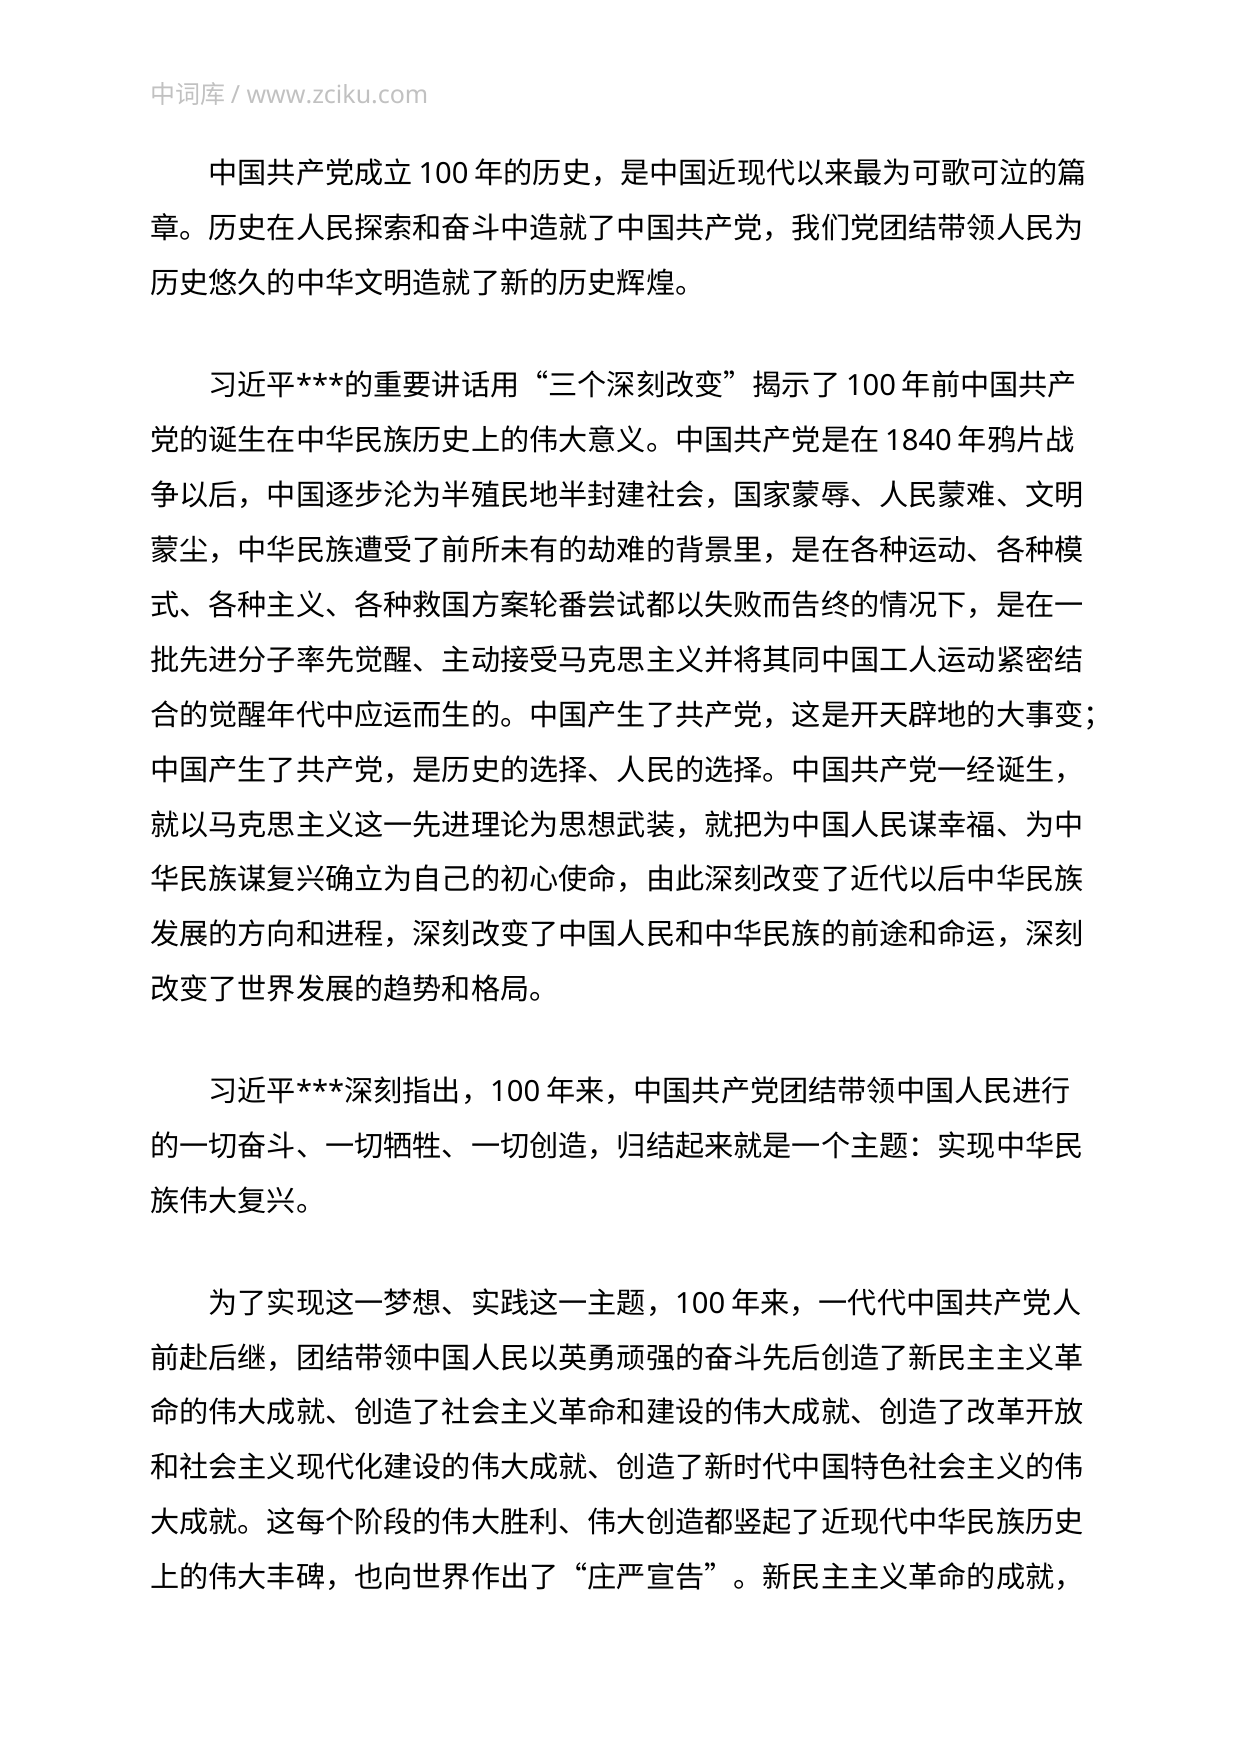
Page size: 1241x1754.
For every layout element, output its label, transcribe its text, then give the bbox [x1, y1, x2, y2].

text 习近平***深刻指出，100年来，中国共产党团结带领中国人民进行的一切奋斗、一切牺牲、一切创造，归结起来就是一个主题：实现中华民族伟大复兴。 [150, 1067, 1090, 1220]
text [150, 1279, 1090, 1596]
text 习近平***的重要讲话用“三个深刻改变”揭示了100年前中国共产党的诞生在中华民族历史上的伟大意义。中国共产党是在1840年鸦片战争以后，中国逐步沦为半殖民地半封建社会，国家蒙辱、人民蒙难、文明蒙尘，中华民族遭受了前所未有的劫难的背景里，是在各种运动、各种模式、各种主义、各种救国方案轮番尝试都以失败而告终的情况下，是在一批先进分子率先觉醒、主动接受马克思主义并将其同中国工人运动紧密结合的觉醒年代中应运而生的。中国产生了共产党，这是开天辟地的大事变；中国产生了共产党，是历史的选择、人民的选择。中国共产党一经诞生，就以马克思主义这一先进理论为思想武装，就把为中国人民谋幸福、为中华民族谋复兴确立为自己的初心使命，由此深刻改变了近代以后中华民族发展的方向和进程，深刻改变了中国人民和中华民族的前途和命运，深刻改变了世界发展的趋势和格局。 [150, 362, 1090, 1008]
text 中国共产党成立100年的历史，是中国近现代以来最为可歌可泣的篇章。历史在人民探索和奋斗中造就了中国共产党，我们党团结带领人民为历史悠久的中华文明造就了新的历史辉煌。 [150, 150, 1090, 302]
